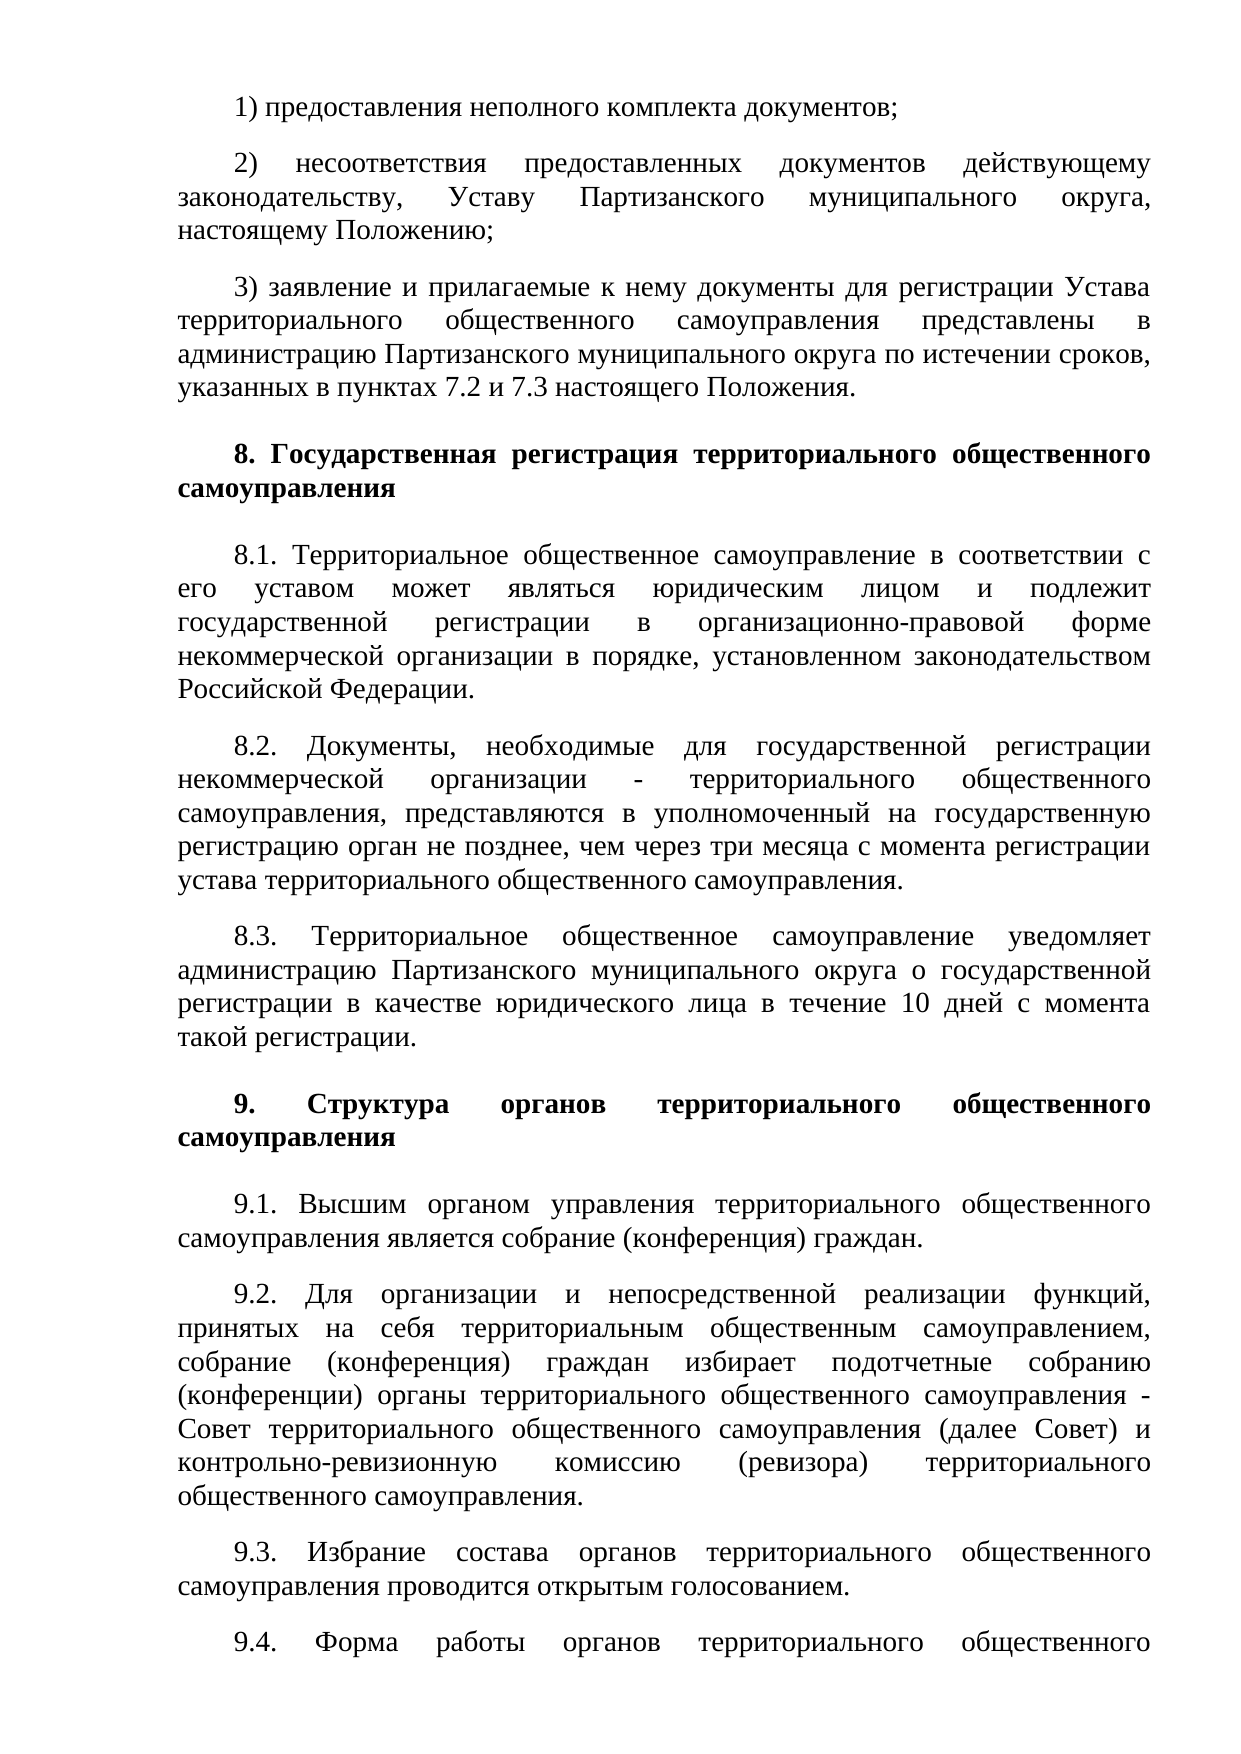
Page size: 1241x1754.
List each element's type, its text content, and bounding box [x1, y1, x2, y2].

text 3) заявление и прилагаемые к нему документы для регистрации Устава территориального общественного самоуправления представлены в администрацию Партизанского муниципального округа по истечении сроков, указанных в пунктах 7.2 и 7.3 настоящего Положения. [177, 269, 1152, 403]
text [177, 1624, 1152, 1658]
title 9. Структура органов территориального общественного самоуправления [177, 1086, 1152, 1153]
text 9.1. Высшим органом управления территориального общественного самоуправления является собрание (конференция) граждан. [177, 1187, 1152, 1254]
text 8.2. Документы, необходимые для государственной регистрации некоммерческой организации - территориального общественного самоуправления, представляются в уполномоченный на государственную регистрацию орган не позднее, чем через три месяца с момента регистрации устава территориального общественного самоуправления. [177, 728, 1152, 895]
text 9.2. Для организации и непосредственной реализации функций, принятых на себя территориальным общественным самоуправлением, собрание (конференция) граждан избирает подотчетные собранию (конференции) органы территориального общественного самоуправления - Совет территориального общественного самоуправления (далее Совет) и контрольно-ревизионную комиссию (ревизора) территориального общественного самоуправления. [177, 1277, 1152, 1511]
text 9.3. Избрание состава органов территориального общественного самоуправления проводится открытым голосованием. [177, 1534, 1152, 1601]
text 2) несоответствия предоставленных документов действующему законодательству, Уставу Партизанского муниципального округа, настоящему Положению; [177, 145, 1152, 246]
text 8.3. Территориальное общественное самоуправление уведомляет администрацию Партизанского муниципального округа о государственной регистрации в качестве юридического лица в течение 10 дней с момента такой регистрации. [177, 918, 1152, 1052]
title 8. Государственная регистрация территориального общественного самоуправления [177, 436, 1152, 503]
text 8.1. Территориальное общественное самоуправление в соответствии с его уставом может являться юридическим лицом и подлежит государственной регистрации в организационно-правовой форме некоммерческой организации в порядке, установленном законодательством Российской Федерации. [177, 537, 1152, 705]
text 1) предоставления неполного комплекта документов; [177, 89, 1152, 122]
